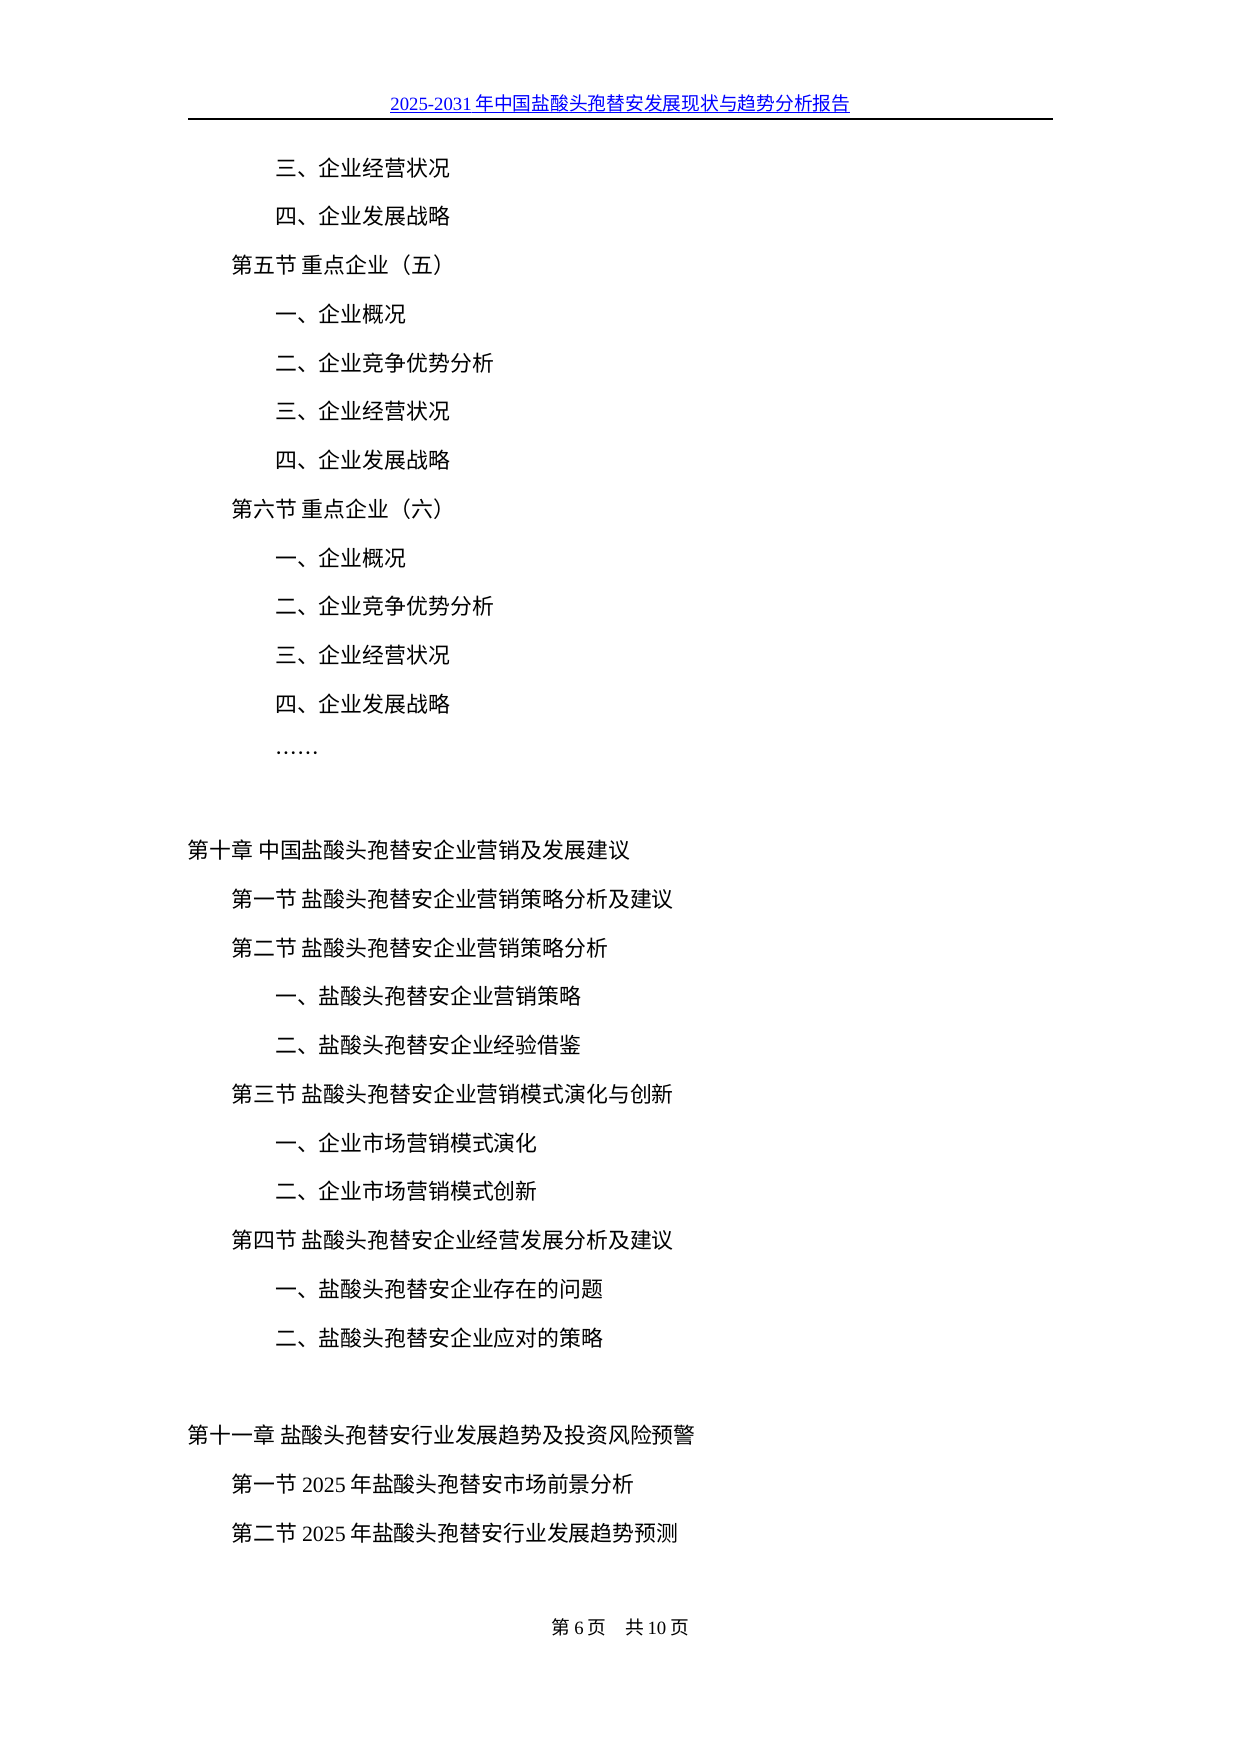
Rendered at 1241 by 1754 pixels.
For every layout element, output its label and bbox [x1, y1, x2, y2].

text [187, 150, 1053, 1548]
